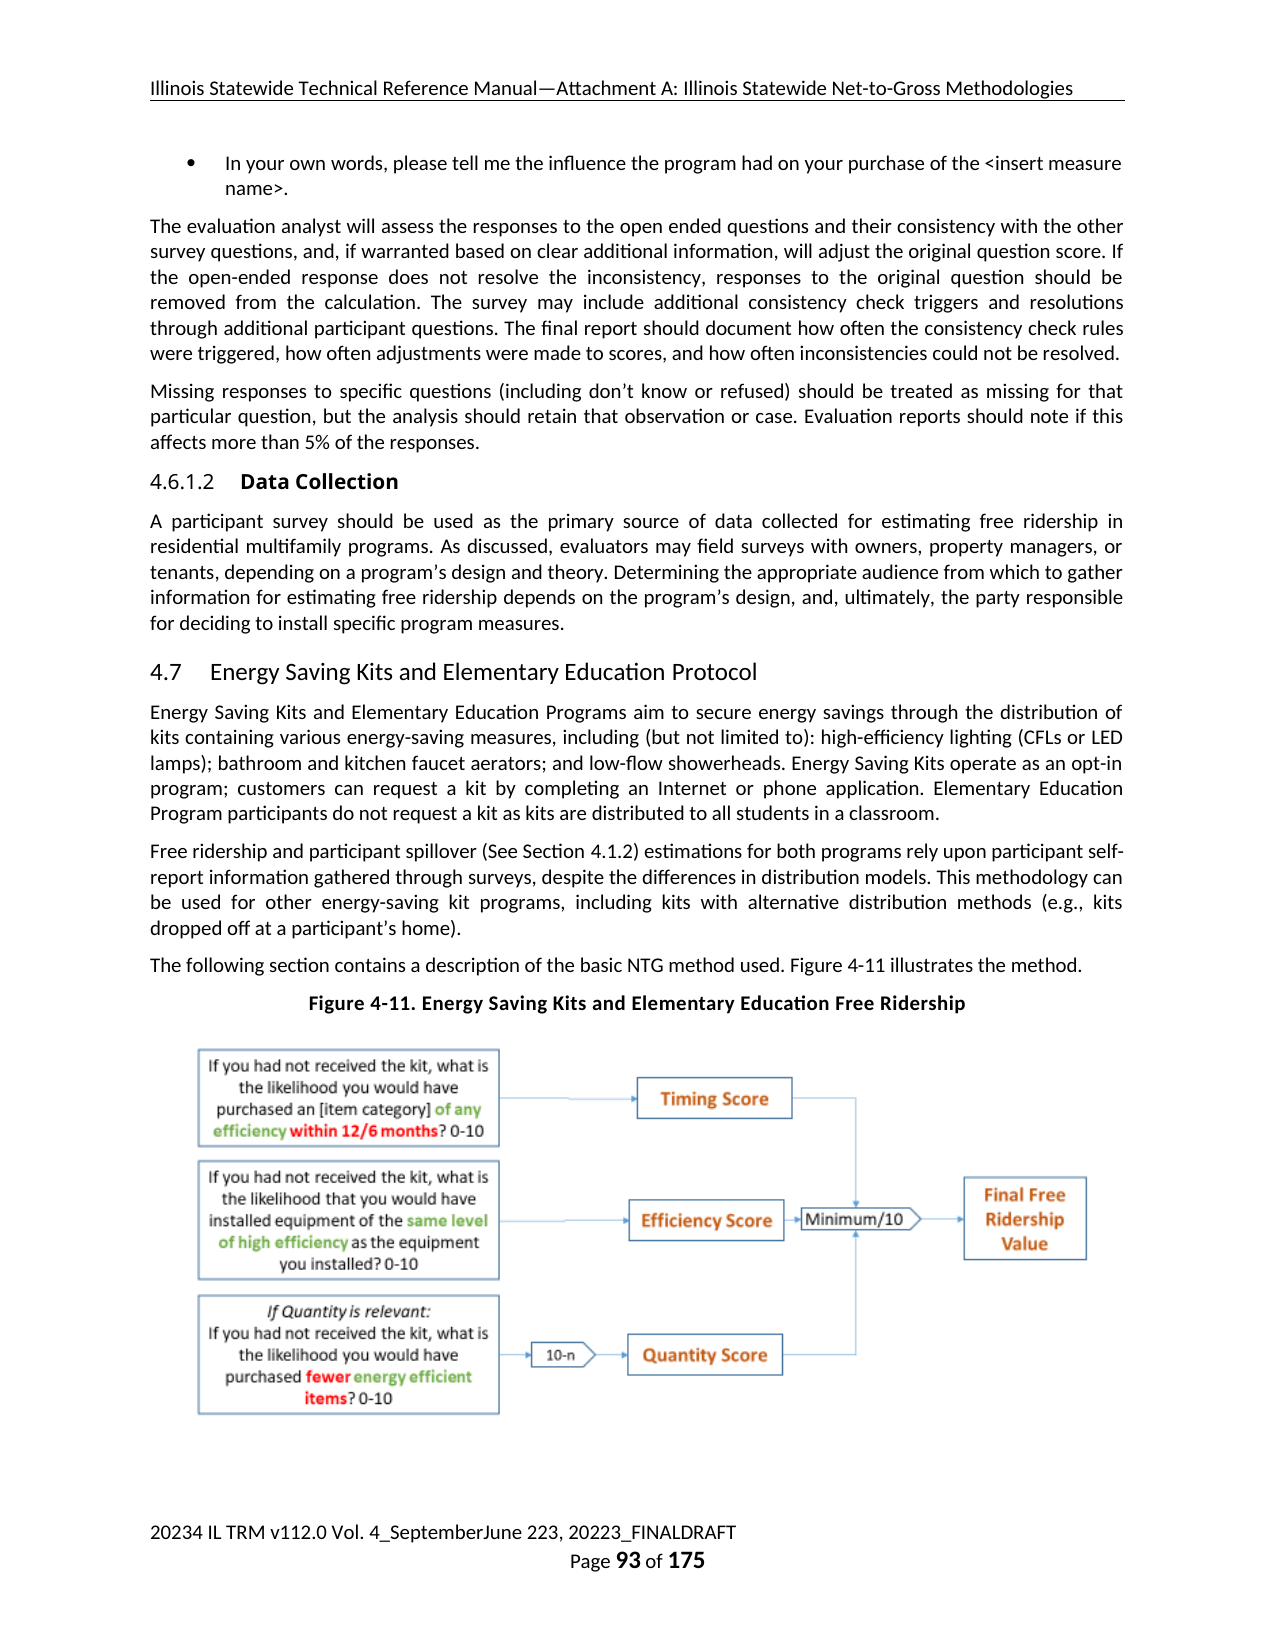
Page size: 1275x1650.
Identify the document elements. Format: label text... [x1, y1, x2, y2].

text A participant survey should be used as the primary source of data collected for estimating free ridership in residential multifamily programs. As discussed, evaluators may field surveys with owners, property managers, or tenants, depending on a program’s design and theory. Determining the appropriate audience from which to gather information for estimating free ridership depends on the program’s design, and, ultimately, the party responsible for deciding to install specific program measures. [150, 508, 1125, 635]
picture [150, 1021, 1235, 1443]
text Energy Saving Kits and Elementary Education Programs aim to secure energy savings through the distribution of kits containing various energy-saving measures, including (but not limited to): high-efficiency lighting (CFLs or LED lamps); bathroom and kitchen faucet aerators; and low-flow showerheads. Energy Saving Kits operate as an opt-in program; customers can request a kit by completing an Internet or phone application. Elementary Education Program participants do not request a kit as kits are distributed to all students in a classroom. [150, 699, 1125, 826]
text Missing responses to specific questions (including don’t know or refused) should be treated as missing for that particular question, but the analysis should retain that observation or case. Evaluation reports should note if this affects more than 5% of the responses. [150, 378, 1125, 454]
list In your own words, please tell me the influence the program had on your purchase of the <insert measure name>. [187, 150, 1125, 201]
text The following section contains a description of the basic NTG method used. Figure 4-11 illustrates the method. [150, 953, 1125, 978]
subtitle Energy Saving Kits and Elementary Education Protocol [150, 656, 1125, 686]
text The evaluation analyst will assess the responses to the open ended questions and their consistency with the other survey questions, and, if warranted based on clear additional information, will adjust the original question score. If the open-ended response does not resolve the inconsistency, responses to the original question should be removed from the calculation. The survey may include additional consistency check triggers and resolutions through additional participant questions. The final report should document how often the consistency check rules were triggered, how often adjustments were made to scores, and how often inconsistencies could not be resolved. [150, 213, 1125, 366]
subtitle Data Collection [150, 467, 1125, 496]
text Figure 4-11. Energy Saving Kits and Elementary Education Free Ridership [150, 991, 1125, 1016]
text Free ridership and participant spillover (See Section 4.1.2) estimations for both programs rely upon participant self-report information gathered through surveys, despite the differences in distribution models. This methodology can be used for other energy-saving kit programs, including kits with alternative distribution methods (e.g., kits dropped off at a participant’s home). [150, 838, 1125, 940]
